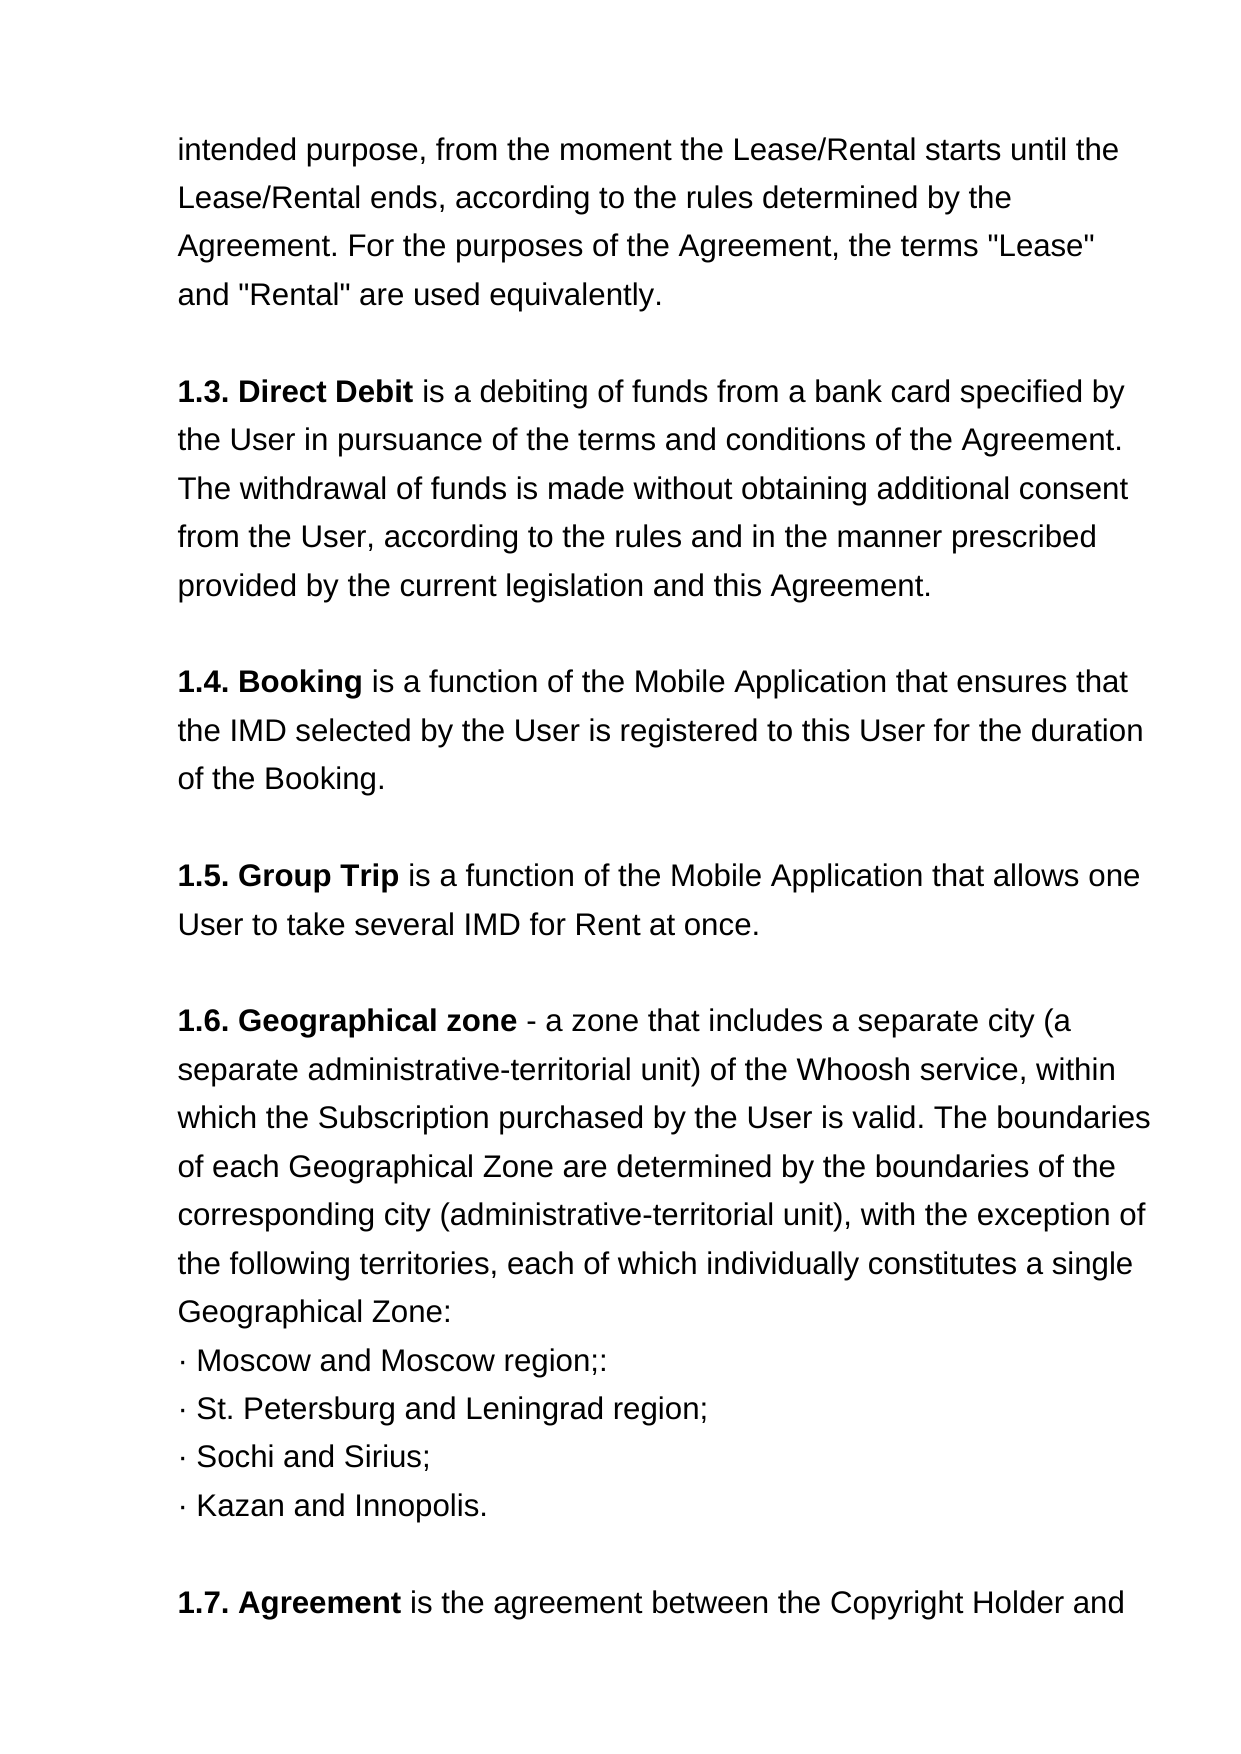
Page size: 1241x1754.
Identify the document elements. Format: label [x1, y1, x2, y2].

text [177, 118, 1152, 1620]
